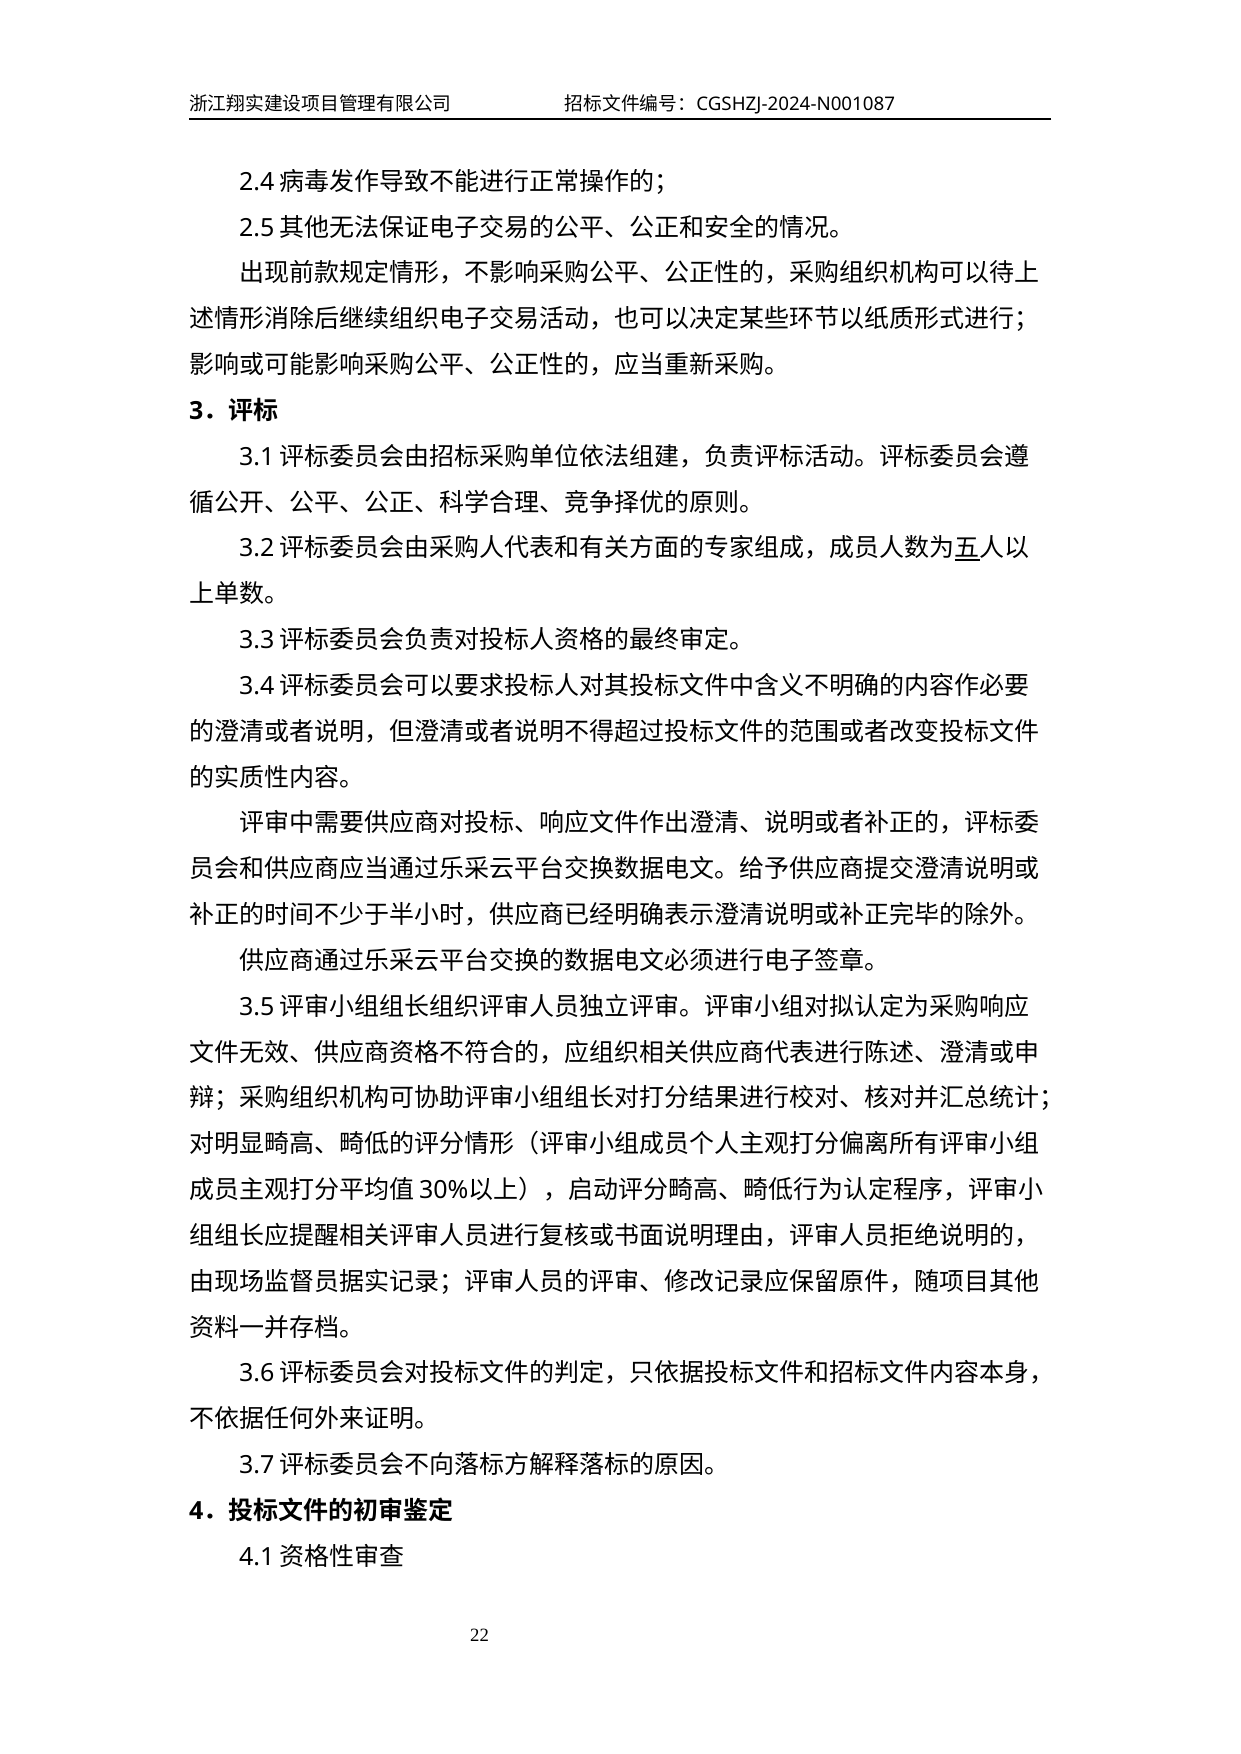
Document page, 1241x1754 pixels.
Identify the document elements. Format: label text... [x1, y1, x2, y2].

text 3.5评审小组组长组织评审人员独立评审。评审小组对拟认定为采购响应文件无效、供应商资格不符合的，应组织相关供应商代表进行陈述、澄清或申辩；采购组织机构可协助评审小组组长对打分结果进行校对、核对并汇总统计；对明显畸高、畸低的评分情形（评审小组成员个人主观打分偏离所有评审小组成员主观打分平均值30%以上），启动评分畸高、畸低行为认定程序，评审小组组长应提醒相关评审人员进行复核或书面说明理由，评审人员拒绝说明的，由现场监督员据实记录；评审人员的评审、修改记录应保留原件，随项目其他资料一并存档。 [189, 978, 1051, 1345]
text 供应商通过乐采云平台交换的数据电文必须进行电子签章。 [189, 933, 1051, 978]
text 3.7评标委员会不向落标方解释落标的原因。 [189, 1437, 1051, 1483]
text 2.5其他无法保证电子交易的公平、公正和安全的情况。 [189, 199, 1051, 245]
text 3.1评标委员会由招标采购单位依法组建，负责评标活动。评标委员会遵循公开、公平、公正、科学合理、竞争择优的原则。 [189, 428, 1051, 520]
text 4．投标文件的初审鉴定 [189, 1483, 1051, 1528]
text 3.3评标委员会负责对投标人资格的最终审定。 [189, 612, 1051, 658]
text 3.2评标委员会由采购人代表和有关方面的专家组成，成员人数为五人以上单数。 [189, 520, 1051, 612]
text 出现前款规定情形，不影响采购公平、公正性的，采购组织机构可以待上述情形消除后继续组织电子交易活动，也可以决定某些环节以纸质形式进行；影响或可能影响采购公平、公正性的，应当重新采购。 [189, 245, 1051, 383]
text 3.6评标委员会对投标文件的判定，只依据投标文件和招标文件内容本身，不依据任何外来证明。 [189, 1345, 1051, 1437]
text 3．评标 [189, 383, 1051, 428]
text 3.4评标委员会可以要求投标人对其投标文件中含义不明确的内容作必要的澄清或者说明，但澄清或者说明不得超过投标文件的范围或者改变投标文件的实质性内容。 [189, 658, 1051, 795]
text 2.4病毒发作导致不能进行正常操作的； [189, 153, 1051, 199]
text 4.1资格性审查 [189, 1528, 1051, 1574]
text 评审中需要供应商对投标、响应文件作出澄清、说明或者补正的，评标委员会和供应商应当通过乐采云平台交换数据电文。给予供应商提交澄清说明或补正的时间不少于半小时，供应商已经明确表示澄清说明或补正完毕的除外。 [189, 795, 1051, 933]
